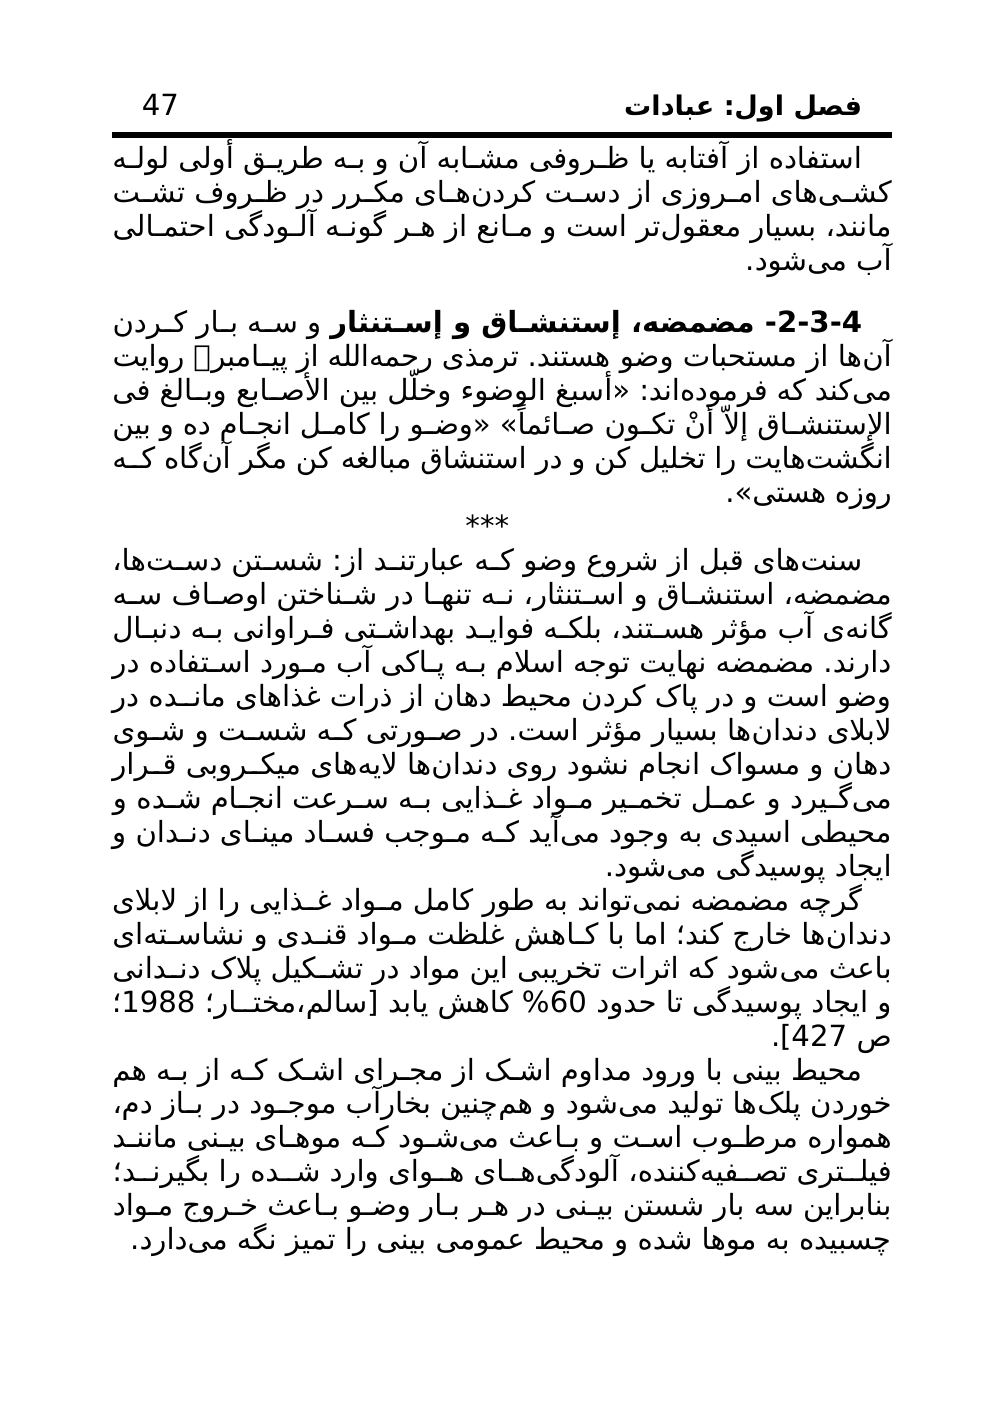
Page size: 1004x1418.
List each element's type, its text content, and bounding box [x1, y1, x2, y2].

text محیط بینی با ورود مداوم اشک از مجرای اشک که از به هم خوردن پلک‌ها تولید می‌شود و هم‌‌چنین بخارآب موجود در باز دم، همواره مرطوب است و باعث می‌شود که موهای بینی مانند فیلتری تصفیه‌کننده، آلودگی‌های هوای وارد شده را بگیرند؛ بنابراین سه بار شستن بینی در هر بار وضو باعث خروج مواد چسبیده به موها شده و محیط عمومی بینی را تمیز نگه می‌دارد. [112, 1053, 892, 1257]
text سنت‌های قبل از شروع وضو که عبارتند از: شستن دست‌ها، مضمضه، استنشاق و استنثار، نه تنها در شناختن اوصاف سه گانه‌ی آب مؤثر هستند، بلکه فواید بهداشتی فراوانی به دنبال دارند. مضمضه نهایت توجه اسلام به پاکی آب مورد استفاده در وضو است و در پاک کردن محیط دهان از ذرات غذاهای مانده در لابلای دندان‌ها بسیار مؤثر است. در صورتی که شست و شوی دهان و مسواک انجام نشود روی دندان‌ها لایه‌های میکروبی قرار می‌گیرد و عمل تخمیر مواد غذایی به سرعت انجام شده و محیطی اسیدی به وجود می‌آید که موجب فساد مینای دندان و ایجاد پوسیدگی می‌شود. [112, 543, 892, 883]
text *** [112, 509, 892, 543]
text استفاده از آفتابه یا ظروفی مشابه آن و به طریق أولی لوله کشی‌های امروزی از دست کردن‌های مکرر در ظروف تشت مانند، بسیار معقول‌تر است و مانع از هر گونه آلودگی احتمالی آب می‌شود. [112, 141, 892, 277]
text گرچه مضمضه نمی‌تواند به طور کامل مواد غذایی را از لابلای دندان‌ها خارج کند؛ اما با کاهش غلظت مواد قندی و نشاسته‌‌ای باعث می‌شود که اثرات تخریبی این مواد در تشکیل پلاک دندانی و ایجاد پوسیدگی تا حدود 60% کاهش یابد [سالم،مختار؛ 1988؛ ص 427]. [112, 883, 892, 1053]
text 2-3-4- مضمضه، إستنشاق و إستنثار و سه بار کردن آن‌ها از مستحبات وضو هستند. ترمذی رحمه‌‌الله از پیامبر روایت می‌کند که فرموده‌اند: «أسبغ الوضوء وخلّل بین الأصابع وبالغ فی الإستنشاق إلاّ أنْ تکون صائماً» «وضو را کامل انجام ده و بین انگشت‌هایت را تخلیل کن و در استنشاق مبالغه کن مگر آن‌گاه که روزه هستی». [112, 306, 892, 509]
